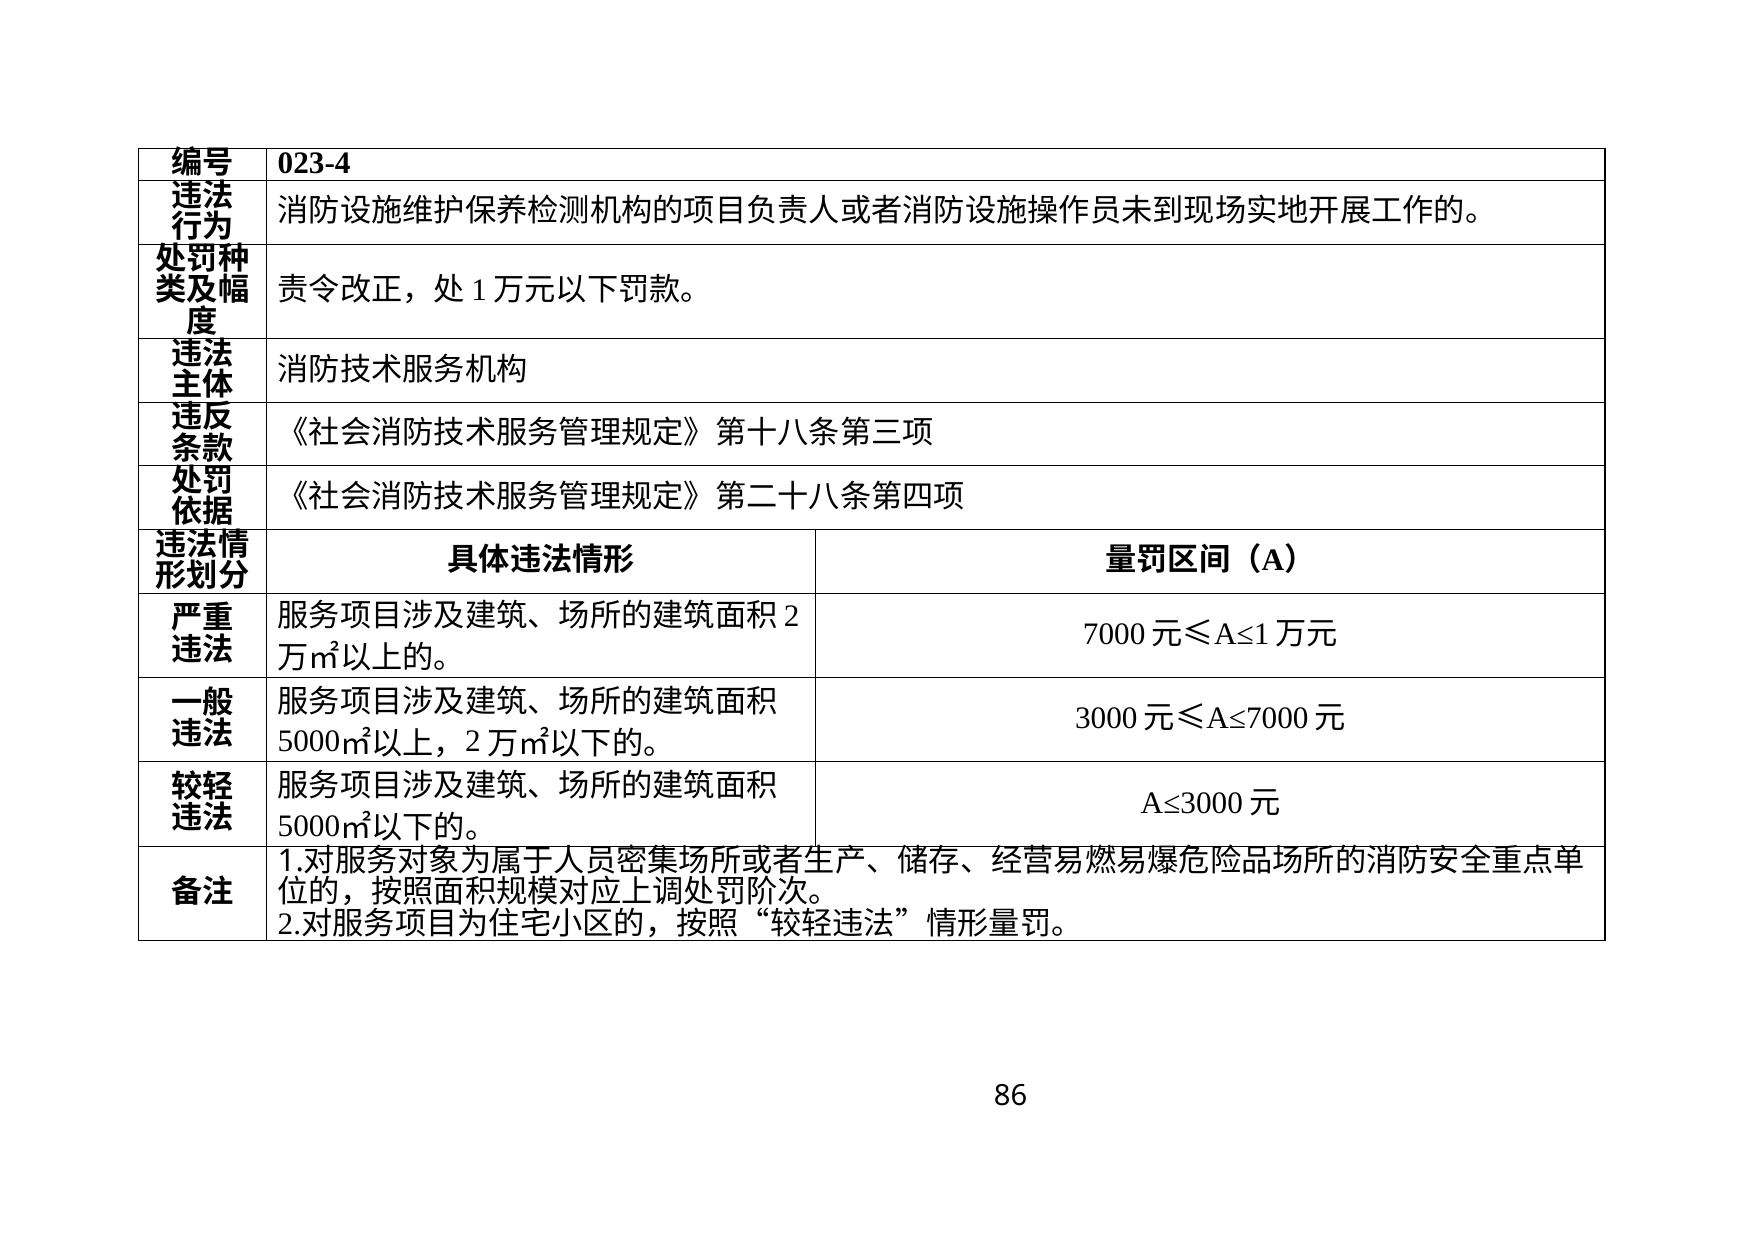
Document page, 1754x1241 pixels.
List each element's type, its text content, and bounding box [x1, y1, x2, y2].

table_cell 服务项目涉及建筑、场所的建筑面积2万㎡以上的。 [267, 594, 815, 677]
table_cell 7000元≤A≤1万元 [816, 594, 1604, 677]
table_cell 服务项目涉及建筑、场所的建筑面积5000㎡以下的。 [267, 762, 815, 846]
table_cell 消防技术服务机构 [267, 339, 1604, 402]
table_cell 3000元≤A≤7000元 [816, 678, 1604, 761]
table_cell 违法 行为 [139, 181, 266, 243]
table_header 023-4 [267, 149, 1604, 180]
table_cell 1.对服务对象为属于人员密集场所或者生产、储存、经营易燃易爆危险品场所的消防安全重点单位的，按照面积规模对应上调处罚阶次。 2.对服务项目为住宅小区的，按照“较轻违法”情形量罚。 [267, 847, 1604, 940]
table_cell 责令改正，处1万元以下罚款。 [267, 245, 1604, 338]
table_cell 消防设施维护保养检测机构的项目负责人或者消防设施操作员未到现场实地开展工作的。 [267, 181, 1604, 243]
table_cell 严重 违法 [139, 594, 266, 677]
table_cell 一般 违法 [139, 678, 266, 761]
table_cell 具体违法情形 [267, 530, 815, 592]
table_cell 违法 主体 [139, 339, 266, 402]
table_cell 违反 条款 [139, 403, 266, 465]
table_cell 违法情形划分 [139, 530, 266, 592]
table_cell 量罚区间（A） [816, 530, 1604, 592]
table_cell 服务项目涉及建筑、场所的建筑面积5000㎡以上，2万㎡以下的。 [267, 678, 815, 761]
table_cell 较轻 违法 [139, 762, 266, 846]
table_header 编号 [139, 149, 266, 180]
table_cell 《社会消防技术服务管理规定》第十八条第三项 [267, 403, 1604, 465]
table_cell 《社会消防技术服务管理规定》第二十八条第四项 [267, 466, 1604, 529]
table_cell 处罚种类及幅度 [139, 245, 266, 338]
table_cell A≤3000元 [816, 762, 1604, 846]
table_cell 备注 [139, 847, 266, 940]
table_cell 处罚 依据 [139, 466, 266, 529]
